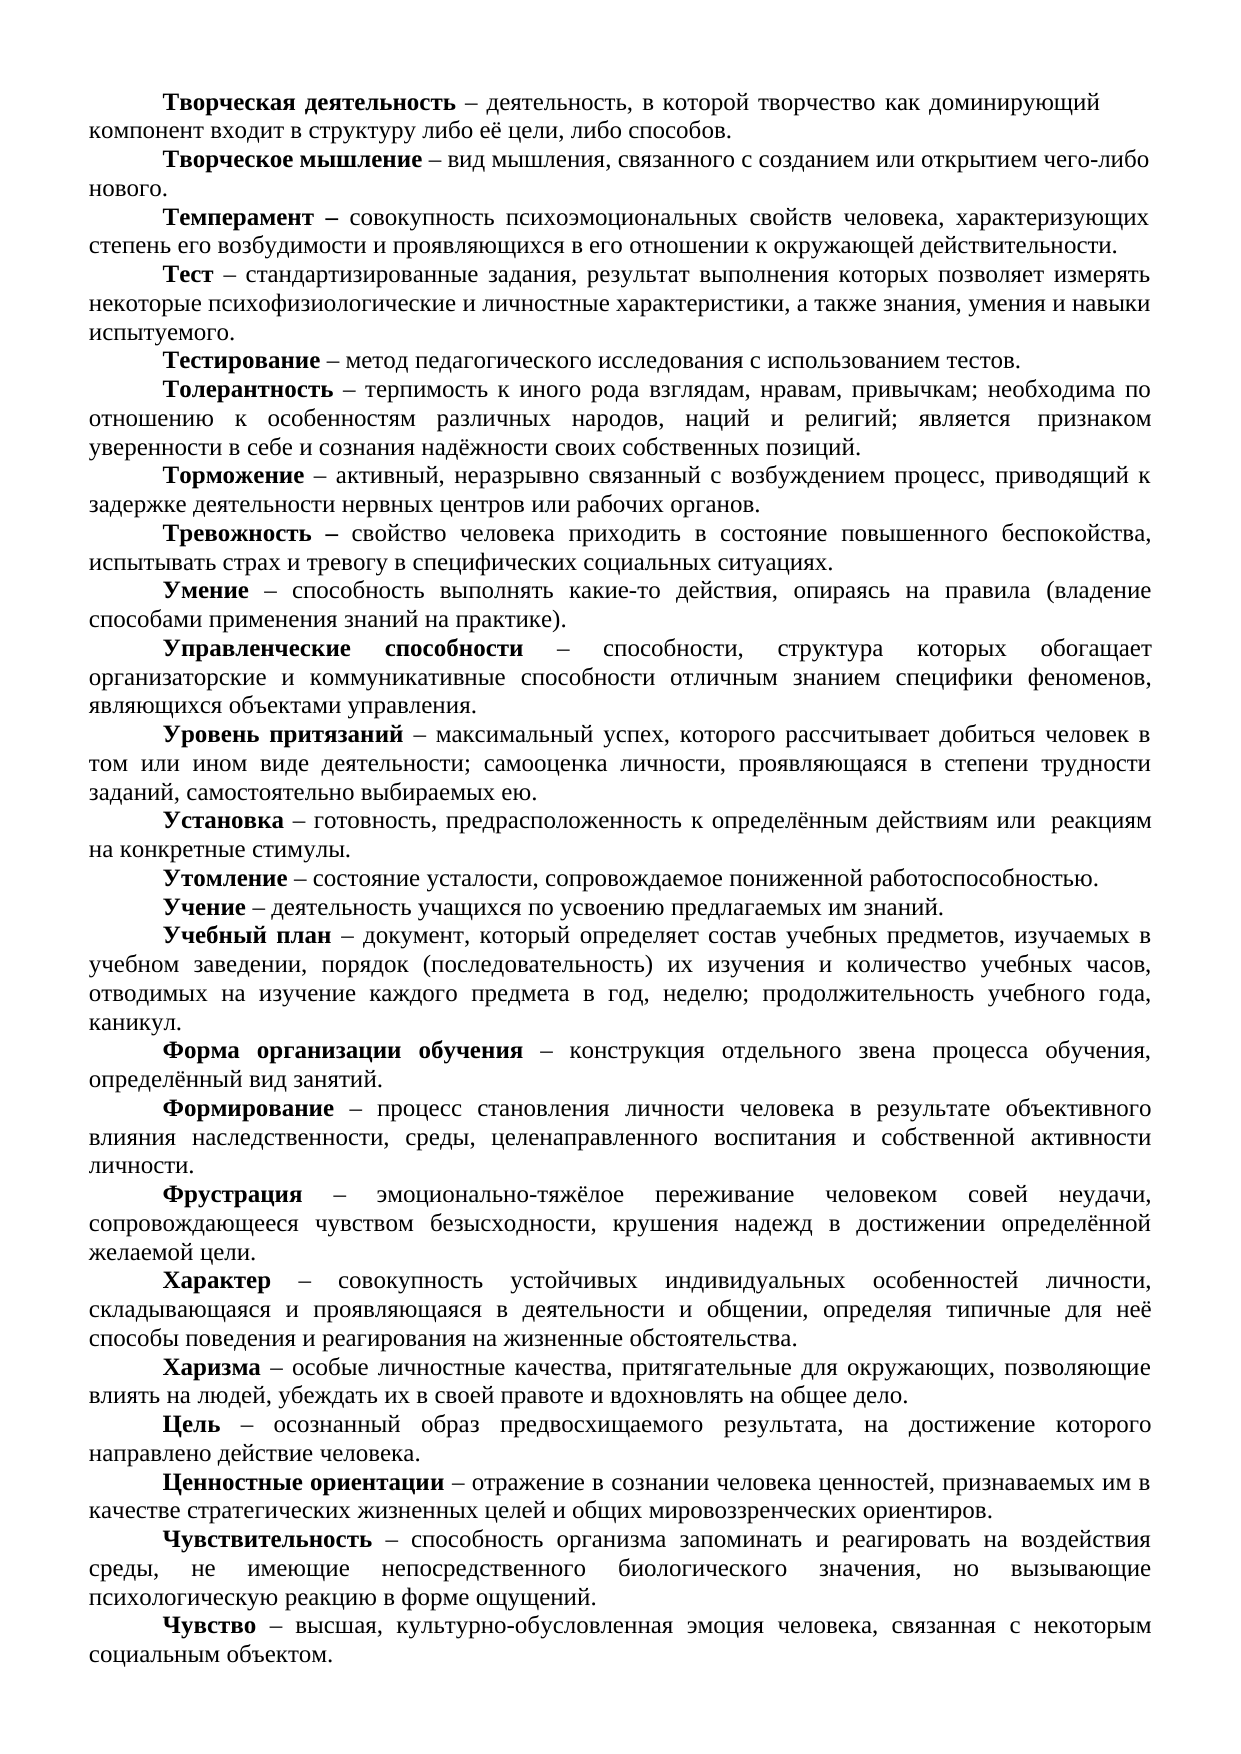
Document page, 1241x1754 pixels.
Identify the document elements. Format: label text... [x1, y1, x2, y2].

text Цель – осознанный образ предвосхищаемого результата, на достижение которого направлено действие человека. [89, 1409, 1151, 1467]
text Умение – способность выполнять какие-то действия, опираясь на правила (владение способами применения знаний на практике). [89, 575, 1152, 633]
text Фрустрация – эмоционально-тяжёлое переживание человеком совей неудачи, сопровождающееся чувством безысходности, крушения надежд в достижении определённой желаемой цели. [89, 1179, 1151, 1266]
text Чувство – высшая, культурно-обусловленная эмоция человека, связанная с некоторым социальным объектом. [89, 1611, 1152, 1668]
text Торможение – активный, неразрывно связанный с возбуждением процесс, приводящий к задержке деятельности нервных центров или рабочих органов. [89, 460, 1151, 518]
text Творческое мышление – вид мышления, связанного с созданием или открытием чего-либо нового. [89, 144, 1215, 202]
text Тревожность – свойство человека приходить в состояние повышенного беспокойства, испытывать страх и тревогу в специфических социальных ситуациях. [89, 518, 1151, 575]
text Толерантность – терпимость к иного рода взглядам, нравам, привычкам; необходима по отношению к особенностям различных народов, наций и религий; является признаком уверенности в себе и сознания надёжности своих собственных позиций. [89, 374, 1152, 460]
text Управленческие способности – способности, структура которых обогащает организаторские и коммуникативные способности отличным знанием специфики феноменов, являющихся объектами управления. [89, 633, 1152, 719]
text Ценностные ориентации – отражение в сознании человека ценностей, признаваемых им в качестве стратегических жизненных целей и общих мировоззренческих ориентиров. [89, 1467, 1152, 1524]
text Тестирование – метод педагогического исследования с использованием тестов. [162, 346, 1215, 374]
text Характер – совокупность устойчивых индивидуальных особенностей личности, складывающаяся и проявляющаяся в деятельности и общении, определяя типичные для неё способы поведения и реагирования на жизненные обстоятельства. [89, 1266, 1152, 1352]
text Тест – стандартизированные задания, результат выполнения которых позволяет измерять некоторые психофизиологические и личностные характеристики, а также знания, умения и навыки испытуемого. [89, 259, 1151, 346]
text Утомление – состояние усталости, сопровождаемое пониженной работоспособностью. [162, 863, 1215, 892]
text Чувствительность – способность организма запоминать и реагировать на воздействия среды, не имеющие непосредственного биологического значения, но вызывающие психологическую реакцию в форме ощущений. [89, 1524, 1151, 1611]
text Учение – деятельность учащихся по усвоению предлагаемых им знаний. [162, 892, 1215, 920]
text Установка – готовность, предрасположенность к определённым действиям или реакциям на конкретные стимулы. [89, 805, 1152, 863]
text Учебный план – документ, который определяет состав учебных предметов, изучаемых в учебном заведении, порядок (последовательность) их изучения и количество учебных часов, отводимых на изучение каждого предмета в год, неделю; продолжительность учебного года, каникул. [89, 920, 1152, 1035]
text Харизма – особые личностные качества, притягательные для окружающих, позволяющие влиять на людей, убеждать их в своей правоте и вдохновлять на общее дело. [89, 1352, 1152, 1409]
text Уровень притязаний – максимальный успех, которого рассчитывает добиться человек в том или ином виде деятельности; самооценка личности, проявляющаяся в степени трудности заданий, самостоятельно выбираемых ею. [89, 719, 1151, 805]
text Творческая деятельность – деятельность, в которой творчество как доминирующий компонент входит в структуру либо её цели, либо способов. [89, 87, 1151, 144]
text Форма организации обучения – конструкция отдельного звена процесса обучения, определённый вид занятий. [89, 1036, 1151, 1093]
text Темперамент – совокупность психоэмоциональных свойств человека, характеризующих степень его возбудимости и проявляющихся в его отношении к окружающей действительности. [89, 202, 1215, 259]
text Формирование – процесс становления личности человека в результате объективного влияния наследственности, среды, целенаправленного воспитания и собственной активности личности. [89, 1093, 1152, 1179]
